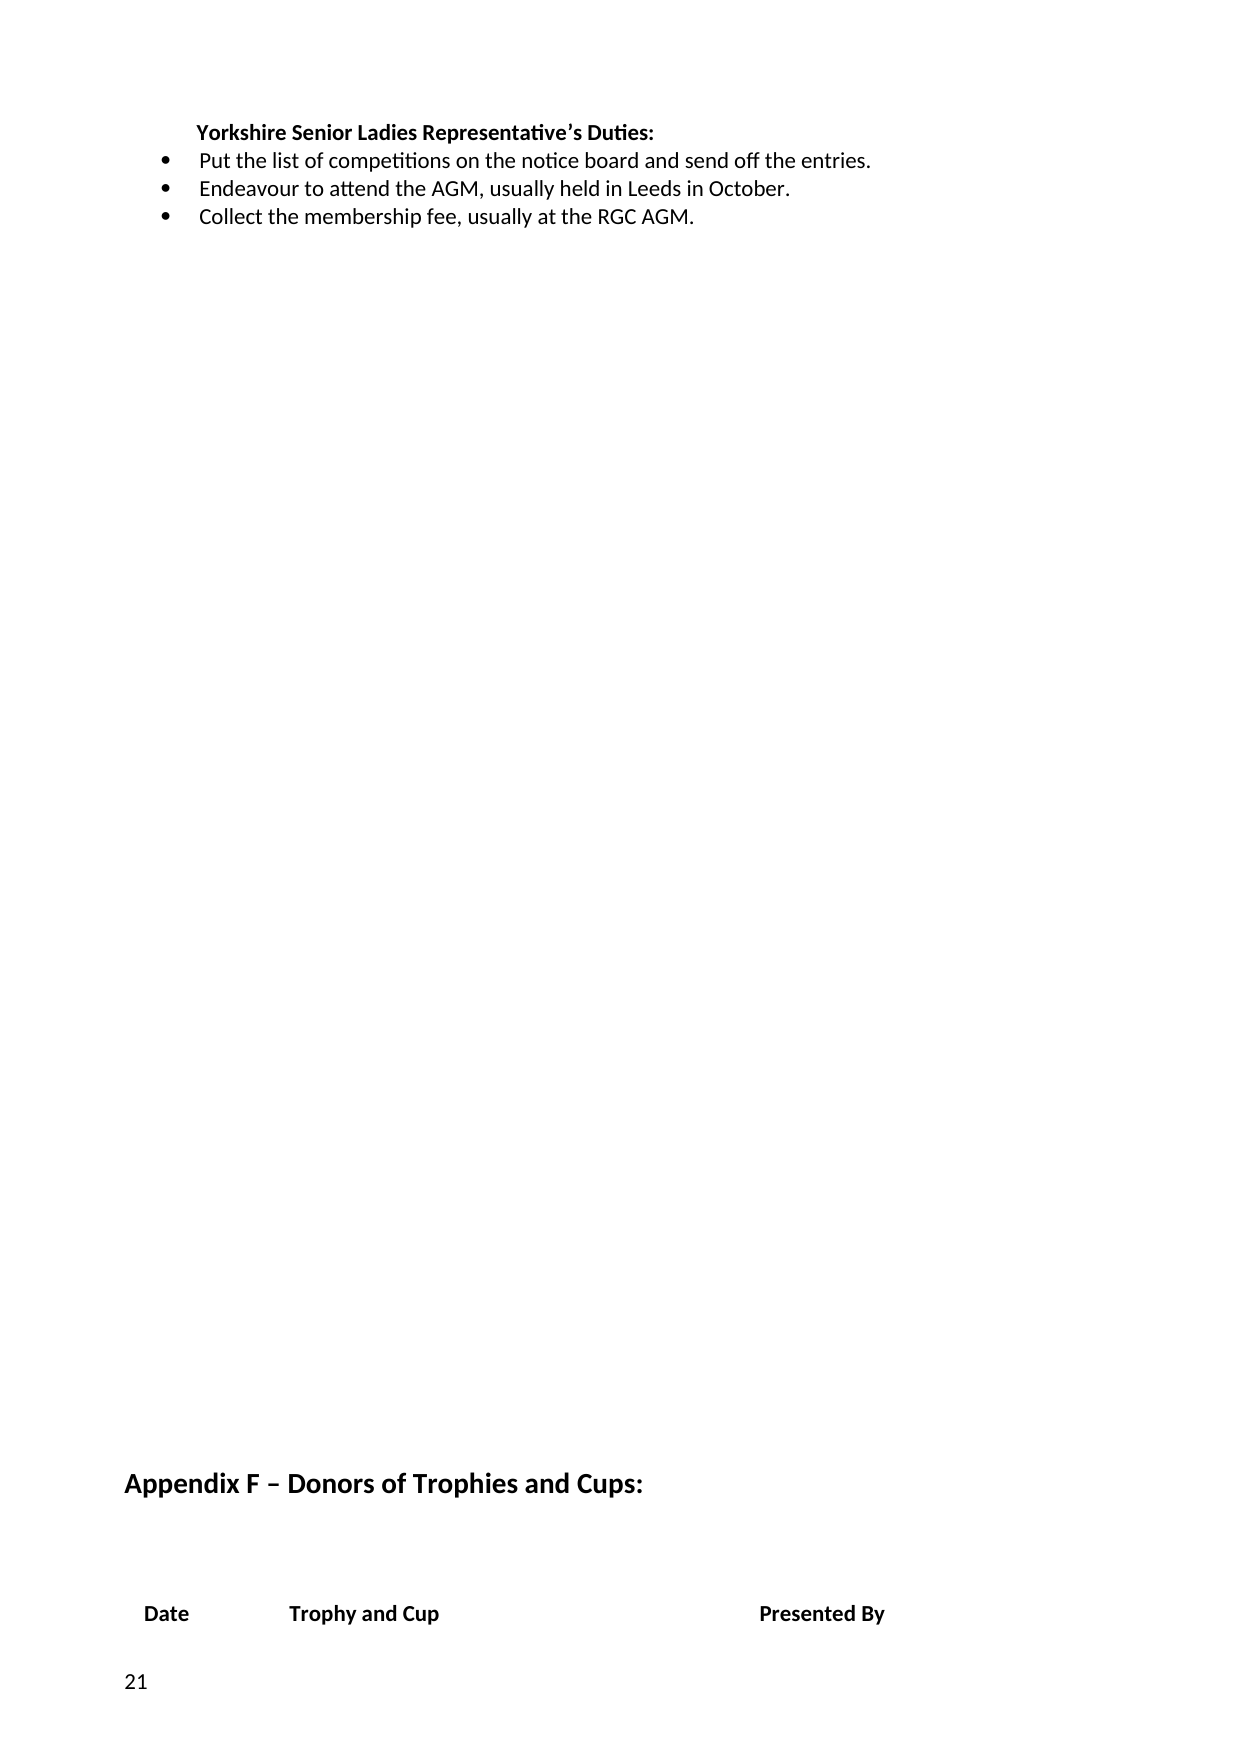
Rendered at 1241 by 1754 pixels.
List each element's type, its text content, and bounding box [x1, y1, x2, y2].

text Appendix F – Donors of Trophies and Cups: [124, 1465, 1134, 1501]
list Put the list of competitions on the notice board and send off the entries. [162, 146, 1134, 174]
subtitle Yorkshire Senior Ladies Representative’s Duties: [124, 118, 1134, 146]
table_header Date [124, 1599, 209, 1627]
list Collect the membership fee, usually at the RGC AGM. [162, 202, 1134, 230]
table_header Trophy and Cup [209, 1599, 519, 1627]
list Endeavour to attend the AGM, usually held in Leeds in October. [162, 174, 1134, 202]
table_header Presented By [519, 1599, 1125, 1627]
